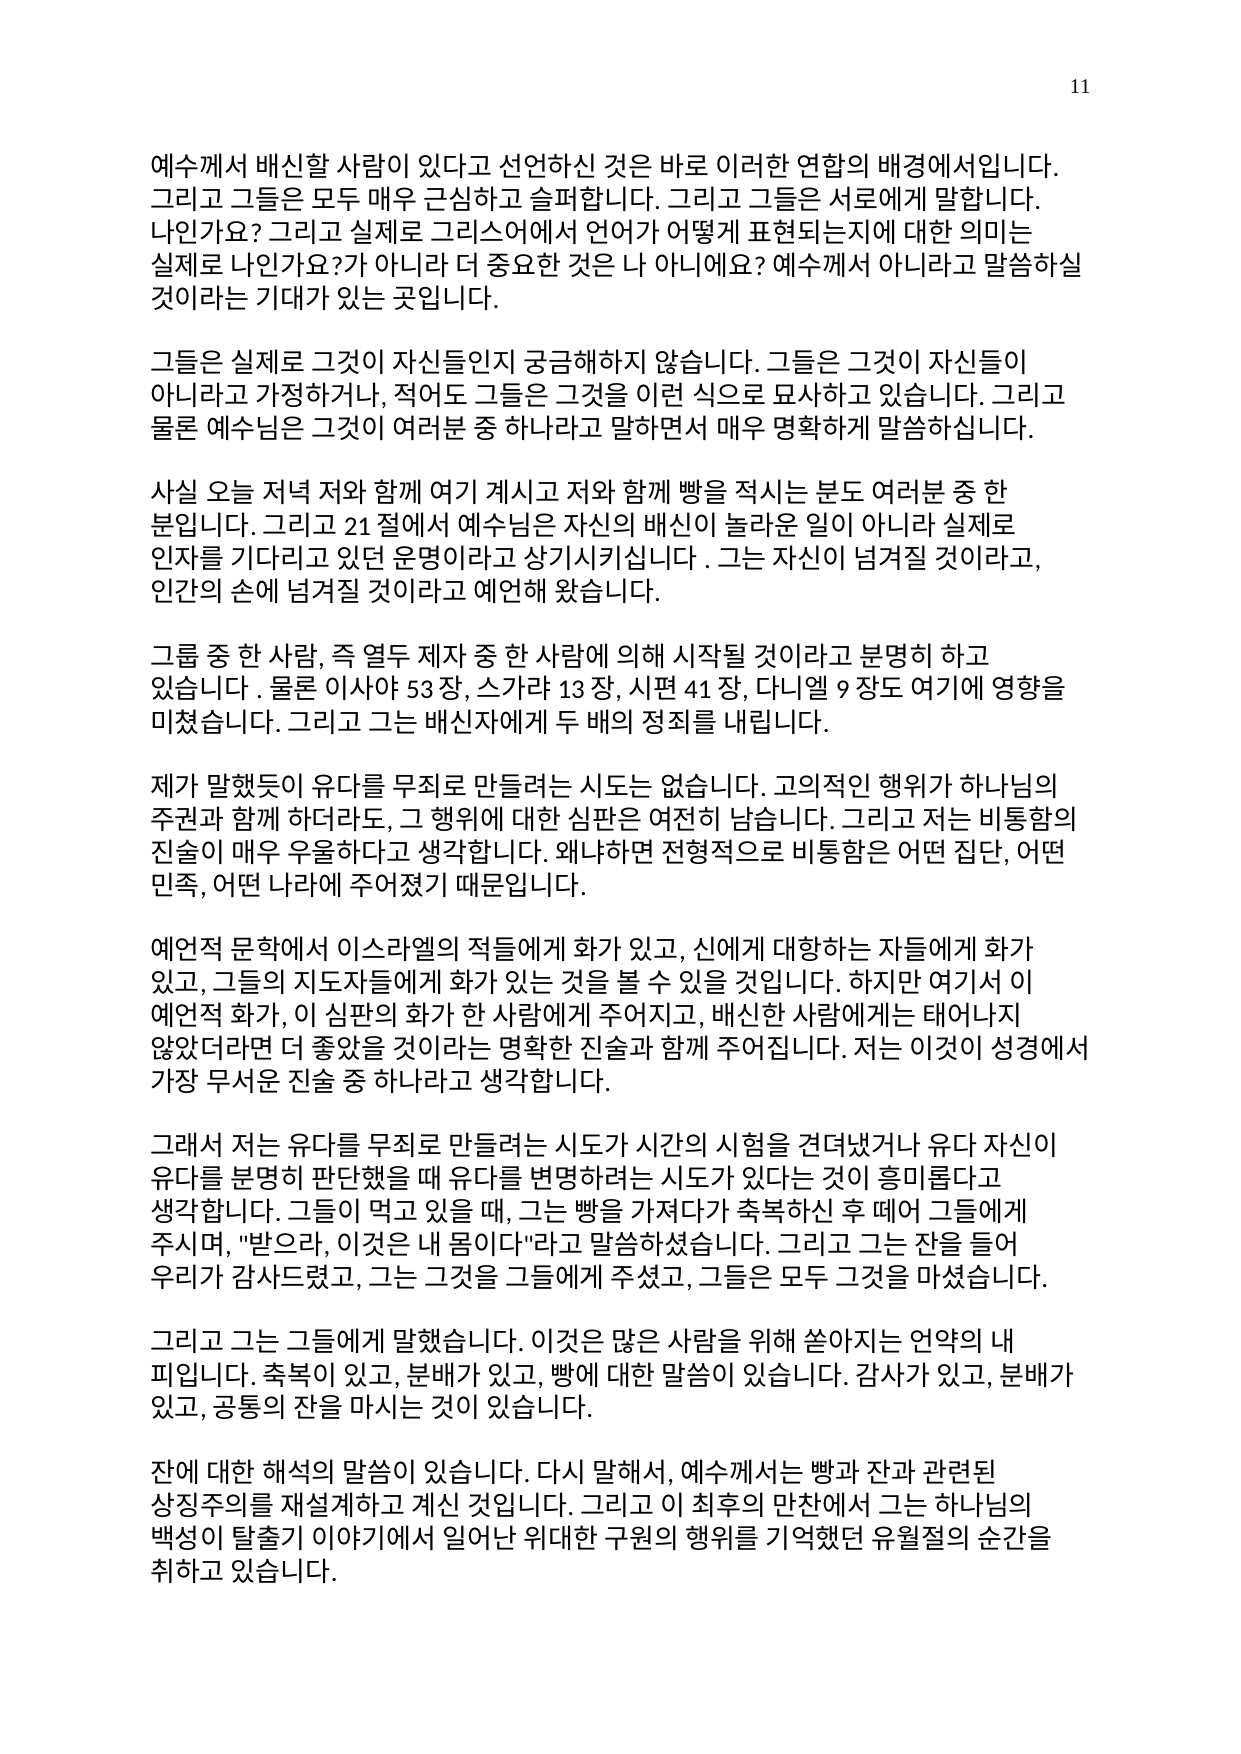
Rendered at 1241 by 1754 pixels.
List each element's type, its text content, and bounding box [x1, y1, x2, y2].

text 사실 오늘 저녁 저와 함께 여기 계시고 저와 함께 빵을 적시는 분도 여러분 중 한 분입니다. 그리고 21절에서 예수님은 자신의 배신이 놀라운 일이 아니라 실제로 인자를 기다리고 있던 운명이라고 상기시키십니다 . 그는 자신이 넘겨질 것이라고, 인간의 손에 넘겨질 것이라고 예언해 왔습니다. [150, 476, 1090, 608]
text 그룹 중 한 사람, 즉 열두 제자 중 한 사람에 의해 시작될 것이라고 분명히 하고 있습니다 . 물론 이사야 53장, 스가랴 13장, 시편 41장, 다니엘 9장도 여기에 영향을 미쳤습니다. 그리고 그는 배신자에게 두 배의 정죄를 내립니다. [150, 640, 1090, 739]
text 그래서 저는 유다를 무죄로 만들려는 시도가 시간의 시험을 견뎌냈거나 유다 자신이 유다를 분명히 판단했을 때 유다를 변명하려는 시도가 있다는 것이 흥미롭다고 생각합니다. 그들이 먹고 있을 때, 그는 빵을 가져다가 축복하신 후 떼어 그들에게 주시며, "받으라, 이것은 내 몸이다"라고 말씀하셨습니다. 그리고 그는 잔을 들어 우리가 감사드렸고, 그는 그것을 그들에게 주셨고, 그들은 모두 그것을 마셨습니다. [150, 1129, 1090, 1294]
text 예수께서 배신할 사람이 있다고 선언하신 것은 바로 이러한 연합의 배경에서입니다. 그리고 그들은 모두 매우 근심하고 슬퍼합니다. 그리고 그들은 서로에게 말합니다. 나인가요? 그리고 실제로 그리스어에서 언어가 어떻게 표현되는지에 대한 의미는 실제로 나인가요?가 아니라 더 중요한 것은 나 아니에요? 예수께서 아니라고 말씀하실 것이라는 기대가 있는 곳입니다. [150, 150, 1090, 315]
text 잔에 대한 해석의 말씀이 있습니다. 다시 말해서, 예수께서는 빵과 잔과 관련된 상징주의를 재설계하고 계신 것입니다. 그리고 이 최후의 만찬에서 그는 하나님의 백성이 탈출기 이야기에서 일어난 위대한 구원의 행위를 기억했던 유월절의 순간을 취하고 있습니다. [150, 1456, 1090, 1588]
text 그리고 그는 그들에게 말했습니다. 이것은 많은 사람을 위해 쏟아지는 언약의 내 피입니다. 축복이 있고, 분배가 있고, 빵에 대한 말씀이 있습니다. 감사가 있고, 분배가 있고, 공통의 잔을 마시는 것이 있습니다. [150, 1326, 1090, 1425]
text 그들은 실제로 그것이 자신들인지 궁금해하지 않습니다. 그들은 그것이 자신들이 아니라고 가정하거나, 적어도 그들은 그것을 이런 식으로 묘사하고 있습니다. 그리고 물론 예수님은 그것이 여러분 중 하나라고 말하면서 매우 명확하게 말씀하십니다. [150, 346, 1090, 445]
text 예언적 문학에서 이스라엘의 적들에게 화가 있고, 신에게 대항하는 자들에게 화가 있고, 그들의 지도자들에게 화가 있는 것을 볼 수 있을 것입니다. 하지만 여기서 이 예언적 화가, 이 심판의 화가 한 사람에게 주어지고, 배신한 사람에게는 태어나지 않았더라면 더 좋았을 것이라는 명확한 진술과 함께 주어집니다. 저는 이것이 성경에서 가장 무서운 진술 중 하나라고 생각합니다. [150, 933, 1090, 1098]
text 제가 말했듯이 유다를 무죄로 만들려는 시도는 없습니다. 고의적인 행위가 하나님의 주권과 함께 하더라도, 그 행위에 대한 심판은 여전히 남습니다. 그리고 저는 비통함의 진술이 매우 우울하다고 생각합니다. 왜냐하면 전형적으로 비통함은 어떤 집단, 어떤 민족, 어떤 나라에 주어졌기 때문입니다. [150, 770, 1090, 902]
